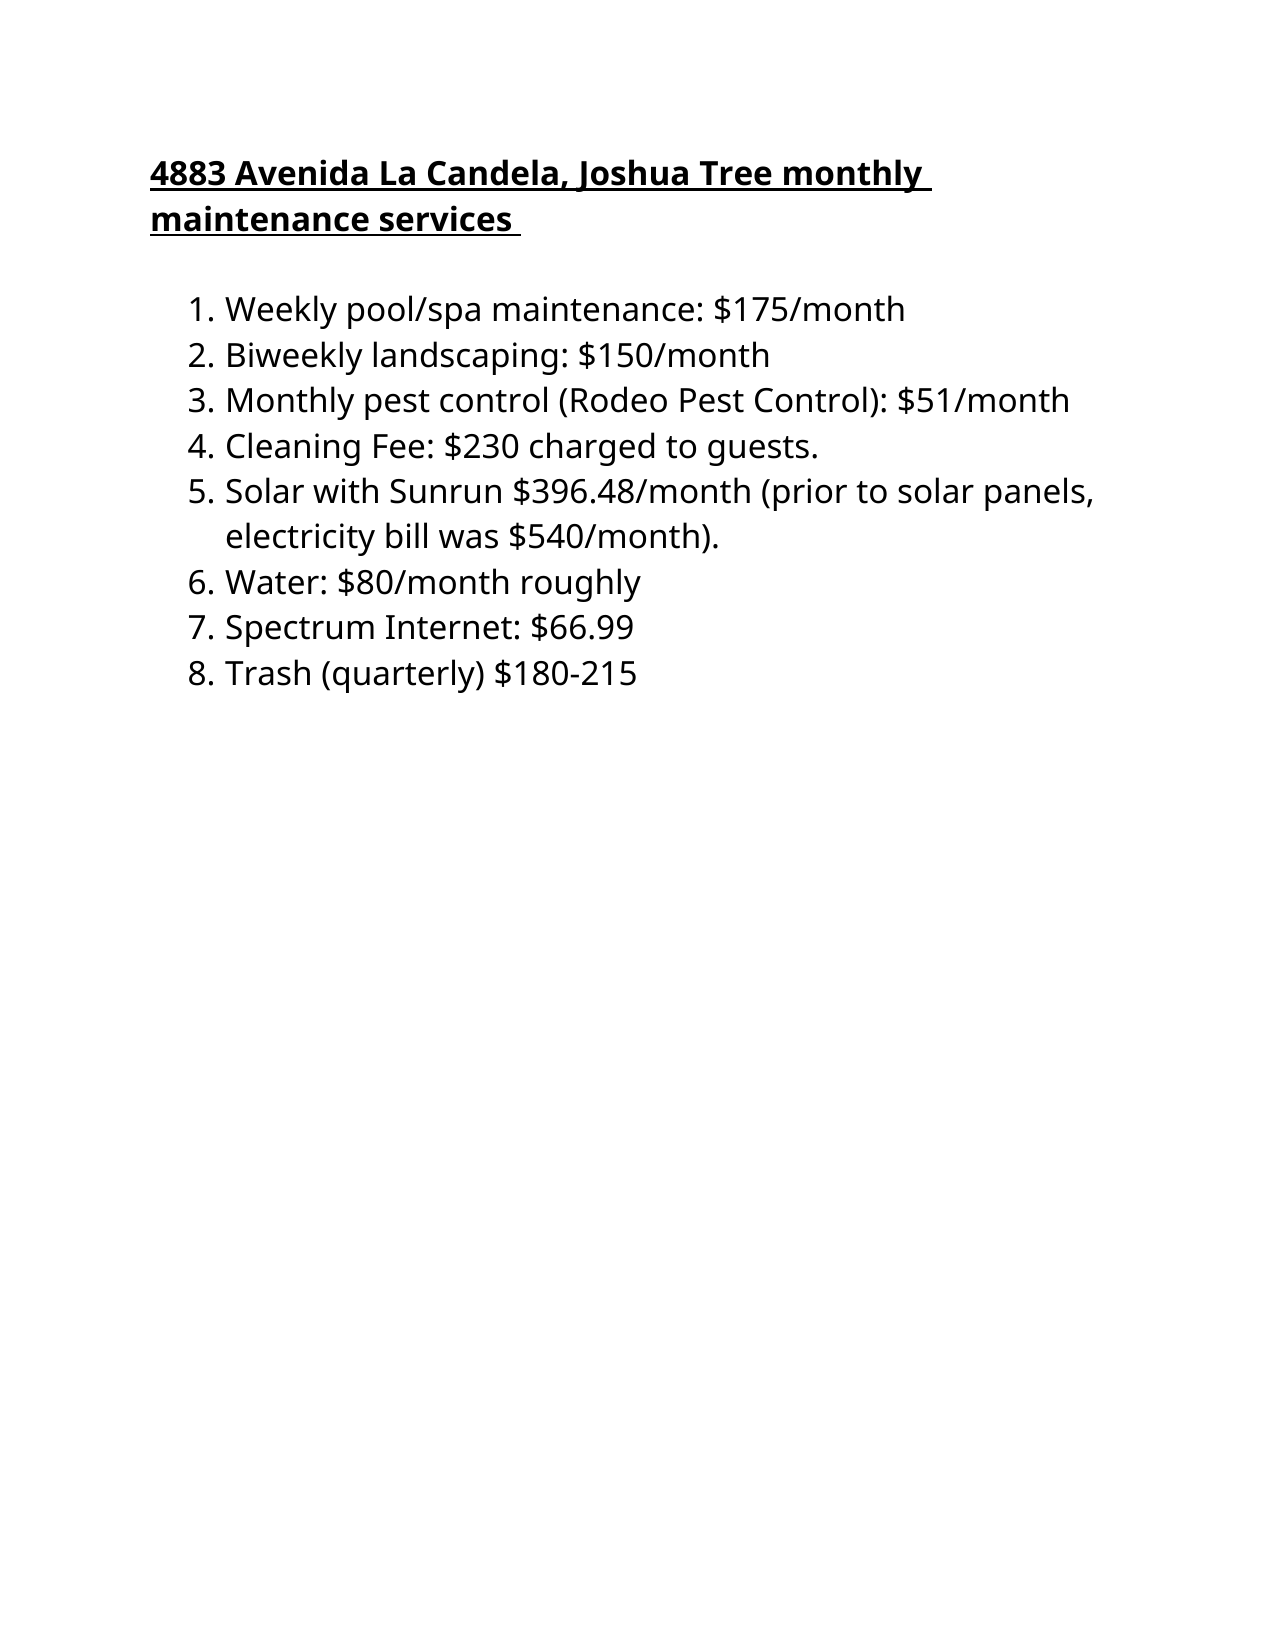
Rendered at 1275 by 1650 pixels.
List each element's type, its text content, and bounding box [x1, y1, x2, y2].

text 4883 Avenida La Candela, Joshua Tree monthly maintenance services [150, 150, 1125, 241]
list Solar with Sunrun $396.48/month (prior to solar panels, electricity bill was $540/month). [187, 468, 1125, 559]
list Spectrum Internet: $66.99 [187, 604, 1125, 649]
list Cleaning Fee: $230 charged to guests. [187, 422, 1125, 468]
list Weekly pool/spa maintenance: $175/month [187, 286, 1125, 332]
list Trash (quarterly) $180-215 [187, 649, 1125, 695]
list Monthly pest control (Rodeo Pest Control): $51/month [187, 377, 1125, 422]
list Biweekly landscaping: $150/month [187, 332, 1125, 377]
list Water: $80/month roughly [187, 559, 1125, 604]
